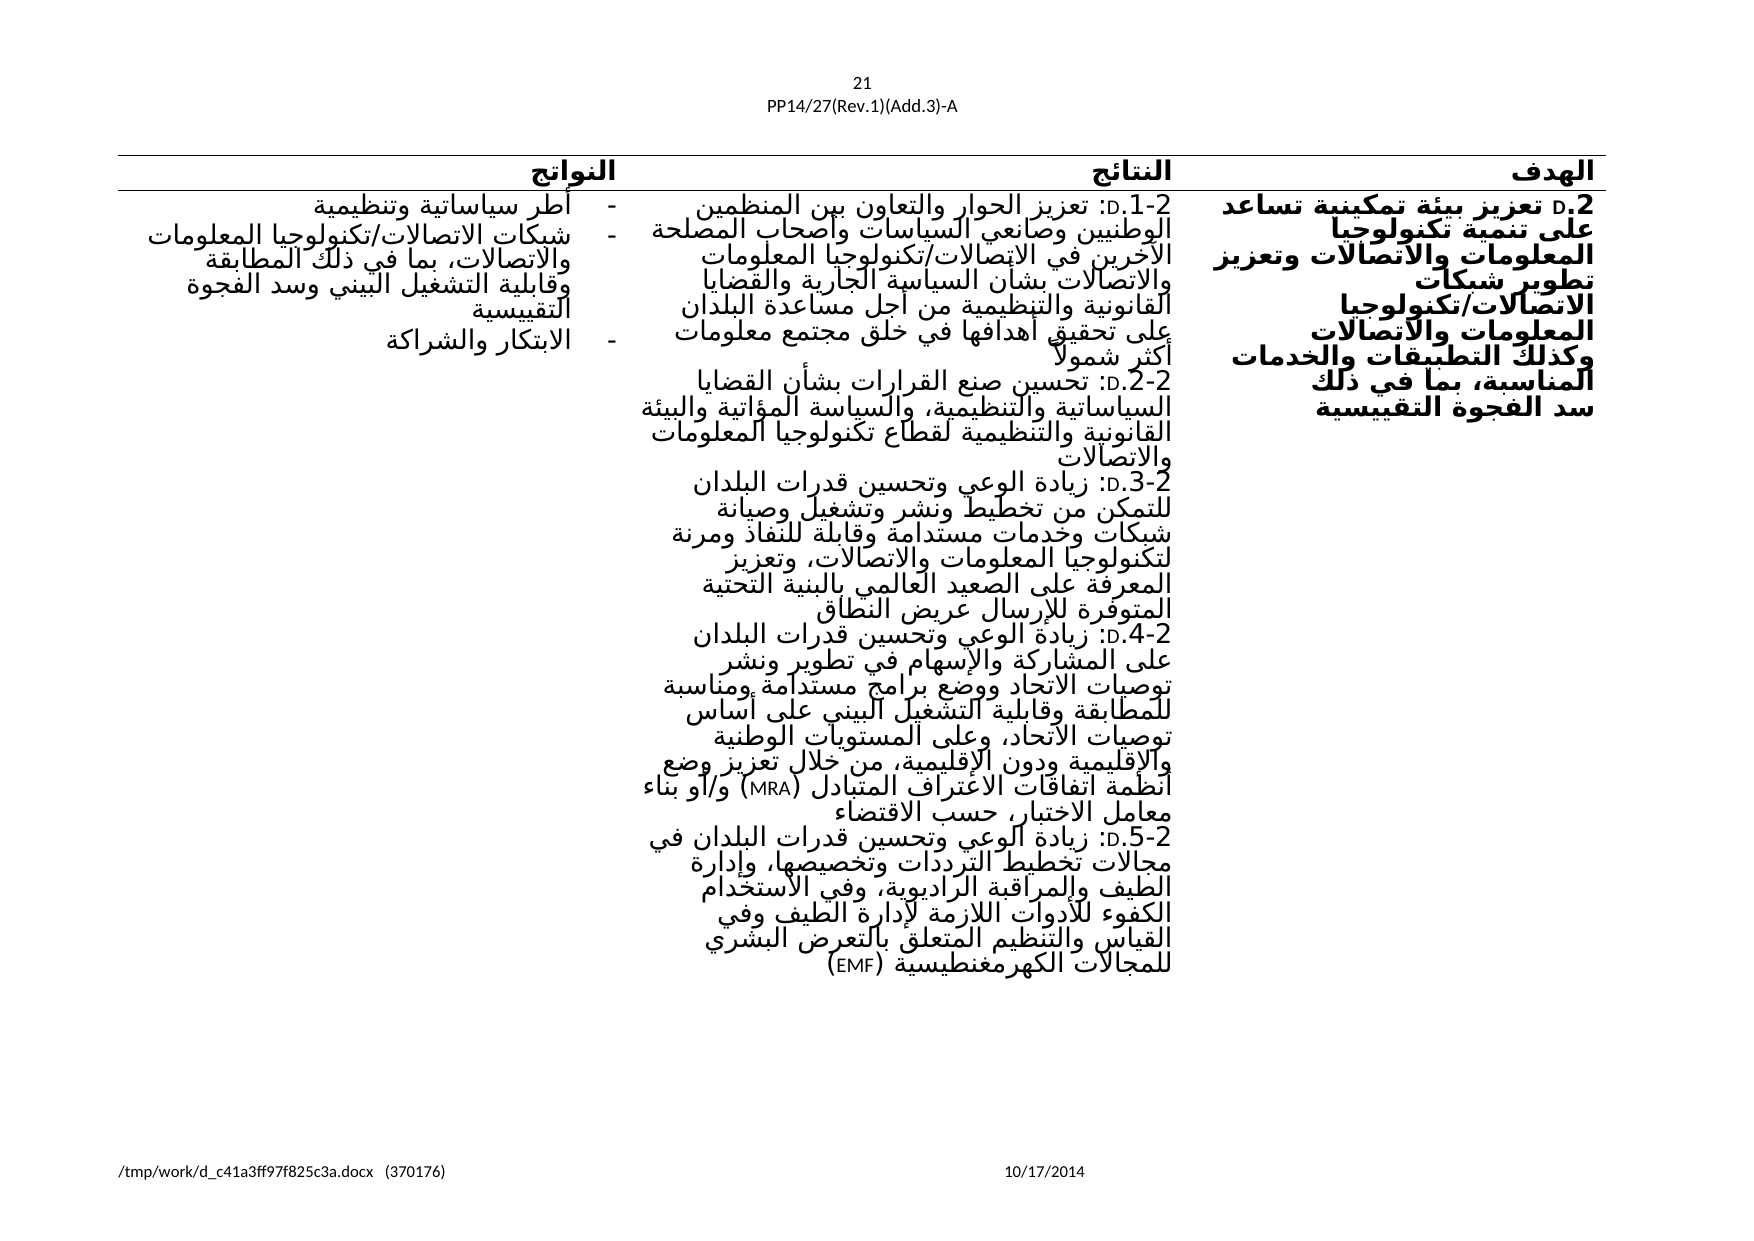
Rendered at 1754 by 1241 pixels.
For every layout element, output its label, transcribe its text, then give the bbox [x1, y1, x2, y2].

table_header النواتج [118, 156, 628, 189]
table_cell - أطر سياساتية وتنظيمية - شبكات الاتصالات/تكنولوجيا المعلومات والاتصالات، بما في ذلك المطابقة وقابلية التشغيل البيني وسد الفجوة التقييسية - الابتكار والشراكة [118, 191, 628, 983]
table_cell 1-2.D: تعزيز الحوار والتعاون بين المنظمين الوطنيين وصانعي السياسات وأصحاب المصلحة الآخرين في الاتصالات/تكنولوجيا المعلومات والاتصالات بشأن السياسة الجارية والقضايا القانونية والتنظيمية من أجل مساعدة البلدان على تحقيق أهدافها في خلق مجتمع معلومات أكثر شمولاً 2-2.D: تحسين صنع القرارات بشأن القضايا السياساتية والتنظيمية، والسياسة المؤاتية والبيئة القانونية والتنظيمية لقطاع تكنولوجيا المعلومات والاتصالات 3-2.D: زيادة الوعي وتحسين قدرات البلدان للتمكن من تخطيط ونشر وتشغيل وصيانة شبكات وخدمات مستدامة وقابلة للنفاذ ومرنة لتكنولوجيا المعلومات والاتصالات، وتعزيز المعرفة على الصعيد العالمي بالبنية التحتية المتوفرة للإرسال عريض النطاق 4-2.D: زيادة الوعي وتحسين قدرات البلدان على المشاركة والإسهام في تطوير ونشر توصيات الاتحاد ووضع برامج مستدامة ومناسبة للمطابقة وقابلية التشغيل البيني على أساس توصيات الاتحاد، وعلى المستويات الوطنية والإقليمية ودون الإقليمية، من خلال تعزيز وضع أنظمة اتفاقات الاعتراف المتبادل (MRA) و/أو بناء معامل الاختبار، حسب الاقتضاء 5-2.D: زيادة الوعي وتحسين قدرات البلدان في مجالات تخطيط الترددات وتخصيصها، وإدارة الطيف والمراقبة الراديوية، وفي الاستخدام الكفوء للأدوات اللازمة لإدارة الطيف وفي القياس والتنظيم المتعلق بالتعرض البشري للمجالات الكهرمغنطيسية (EMF) [628, 191, 1184, 983]
table_cell 2.D تعزيز بيئة تمكينية تساعد على تنمية تكنولوجيا المعلومات والاتصالات وتعزيز تطوير شبكات الاتصالات/تكنولوجيا المعلومات والاتصالات وكذلك التطبيقات والخدمات المناسبة، بما في ذلك سد الفجوة التقييسية [1184, 191, 1606, 983]
table_header الهدف [1184, 156, 1606, 189]
table_header النتائج [628, 156, 1184, 189]
